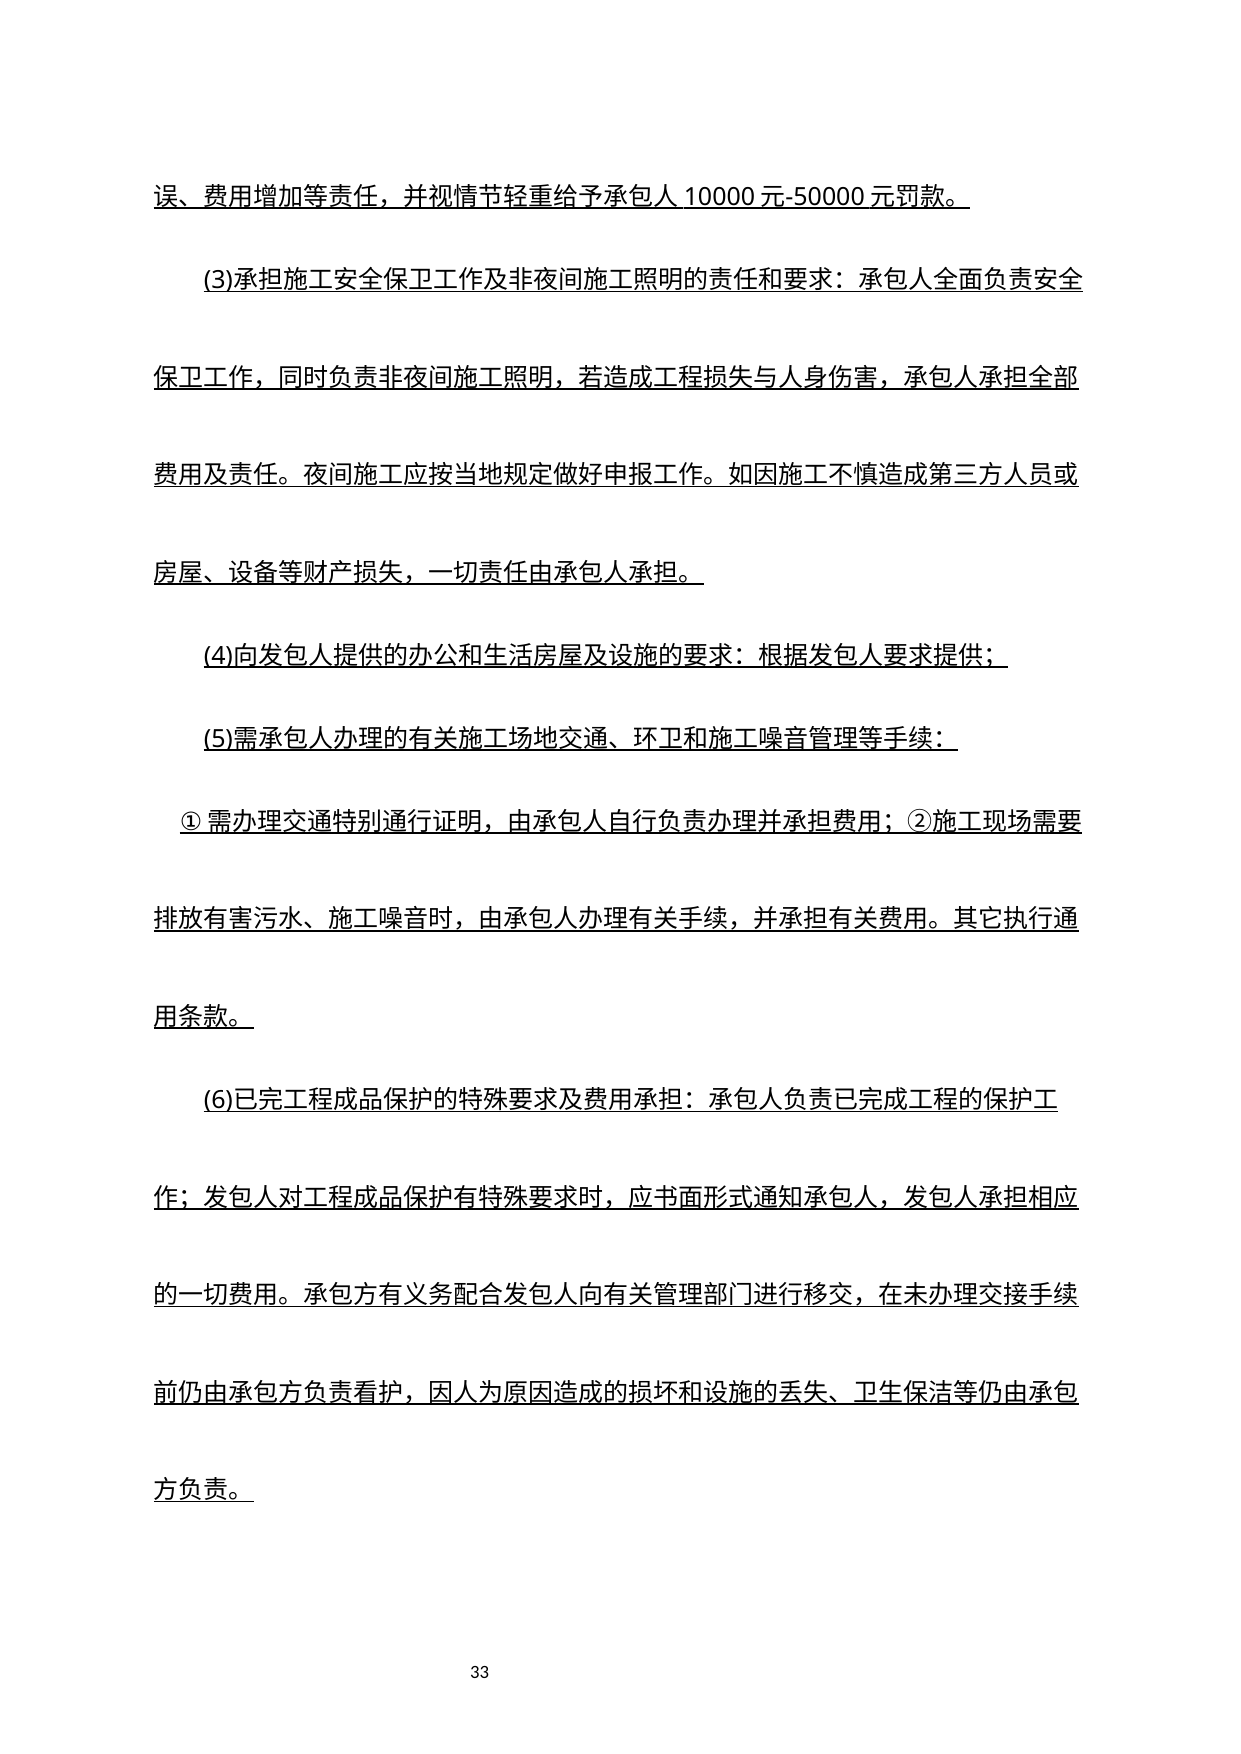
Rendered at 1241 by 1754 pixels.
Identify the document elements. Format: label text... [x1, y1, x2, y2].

text (3)承担施工安全保卫工作及非夜间施工照明的责任和要求：承包人全面负责安全保卫工作，同时负责非夜间施工照明，若造成工程损失与人身伤害，承包人承担全部费用及责任。夜间施工应按当地规定做好申报工作。如因施工不慎造成第三方人员或房屋、设备等财产损失，一切责任由承包人承担。 [153, 245, 1087, 603]
text (5)需承包人办理的有关施工场地交通、环卫和施工噪音管理等手续： [153, 704, 1087, 769]
text ①需办理交通特别通行证明，由承包人自行负责办理并承担费用；②施工现场需要排放有害污水、施工噪音时，由承包人办理有关手续，并承担有关费用。其它执行通用条款。 [153, 787, 1087, 1047]
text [153, 162, 1087, 227]
text (6)已完工程成品保护的特殊要求及费用承担：承包人负责已完成工程的保护工作；发包人对工程成品保护有特殊要求时，应书面形式通知承包人，发包人承担相应的一切费用。承包方有义务配合发包人向有关管理部门进行移交，在未办理交接手续前仍由承包方负责看护，因人为原因造成的损坏和设施的丢失、卫生保洁等仍由承包方负责。 [153, 1065, 1087, 1520]
text (4)向发包人提供的办公和生活房屋及设施的要求：根据发包人要求提供； [153, 621, 1087, 686]
